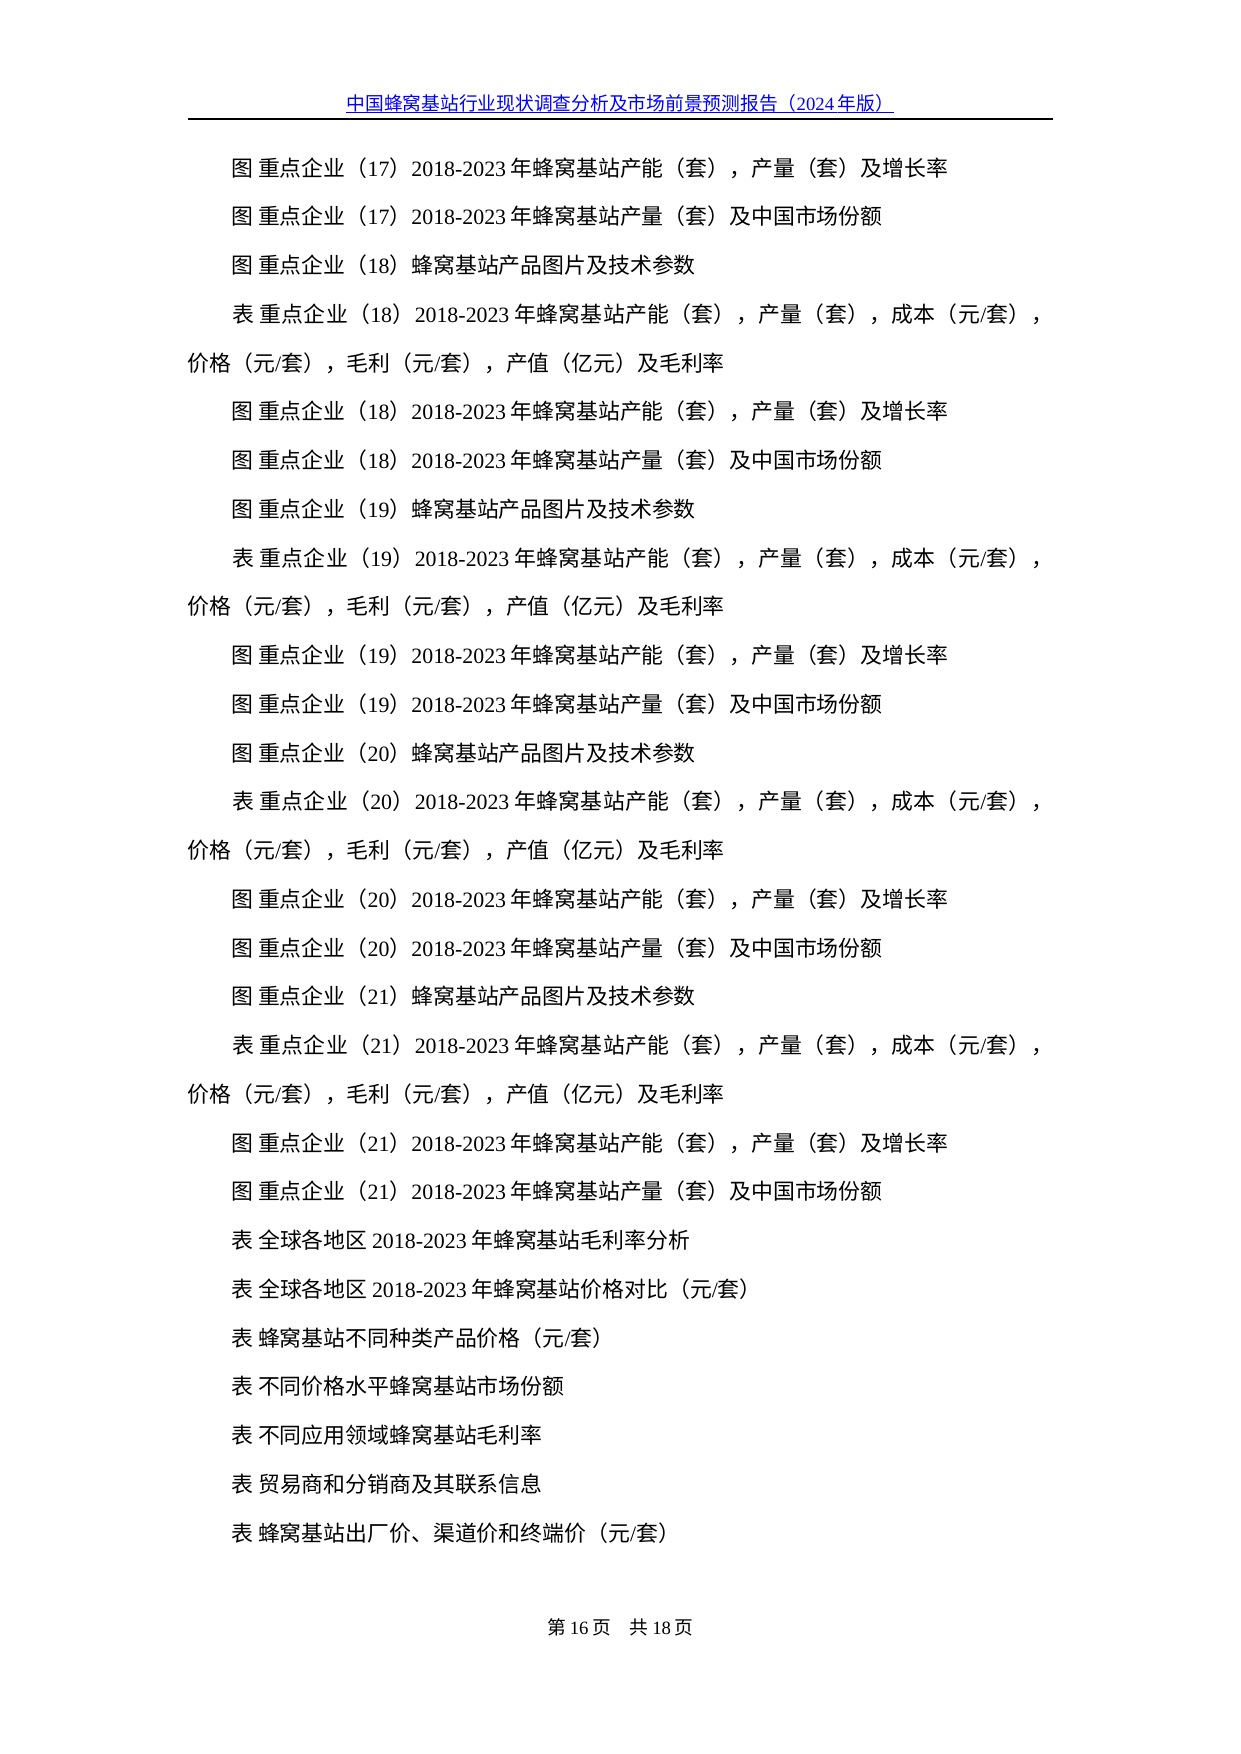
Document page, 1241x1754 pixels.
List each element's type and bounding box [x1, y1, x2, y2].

text [187, 150, 1053, 1548]
